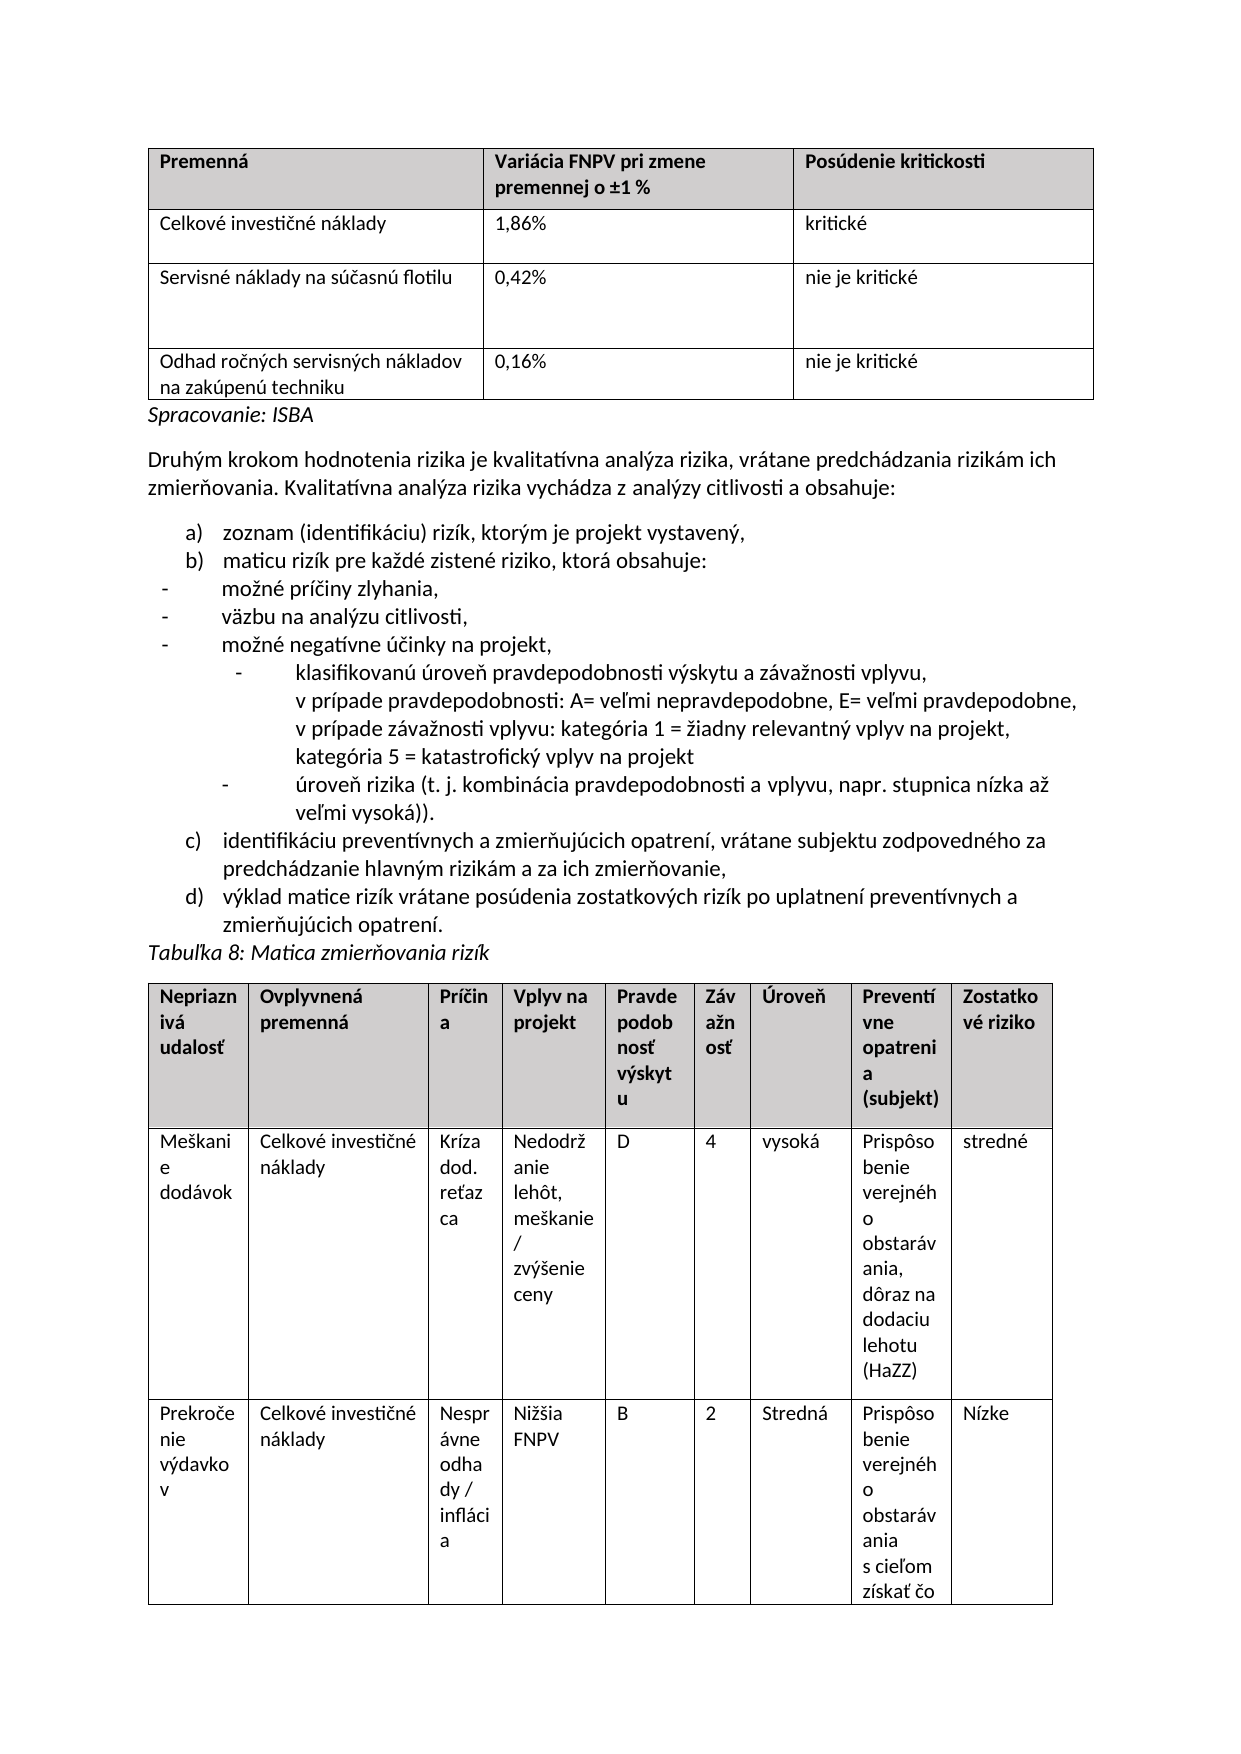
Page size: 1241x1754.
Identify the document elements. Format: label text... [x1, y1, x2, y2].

list možné negatívne účinky na projekt, [148, 630, 1092, 658]
list zoznam (identifikáciu) rizík, ktorým je projekt vystavený, [185, 518, 1092, 546]
table_cell vysoká [751, 1129, 851, 1399]
table_cell Meškanie dodávok [149, 1129, 248, 1399]
table_cell Prispôsobenie verejného obstarávania, dôraz na dodaciu lehotu (HaZZ) [852, 1129, 951, 1399]
table_cell Servisné náklady na súčasnú flotilu [149, 264, 483, 347]
table_cell nie je kritické [794, 349, 1093, 399]
list klasifikovanú úroveň pravdepodobnosti výskytu a závažnosti vplyvu, [235, 658, 1092, 686]
table_header Úroveň [751, 984, 851, 1127]
table_cell 2 [695, 1400, 750, 1604]
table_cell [249, 1400, 428, 1604]
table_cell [852, 1400, 951, 1604]
table_header Premenná [149, 149, 483, 209]
table_cell kritické [794, 210, 1093, 263]
table_cell Nízke [952, 1400, 1052, 1604]
table_cell Kríza dod. reťazca [429, 1129, 502, 1399]
text Spracovanie: ISBA [148, 400, 1092, 428]
table_cell Celkové investičné náklady [249, 1129, 428, 1399]
table_header Nepriaznivá udalosť [149, 984, 248, 1127]
list väzbu na analýzu citlivosti, [148, 602, 1092, 630]
table_cell Nedodržanie lehôt, meškanie / zvýšenie ceny [503, 1129, 605, 1399]
list úroveň rizika (t. j. kombinácia pravdepodobnosti a vplyvu, napr. stupnica nízka až veľmi vysoká)). [222, 770, 1092, 826]
table_cell 1,86% [484, 210, 793, 263]
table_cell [149, 1400, 248, 1604]
list identifikáciu preventívnych a zmierňujúcich opatrení, vrátane subjektu zodpovedného za predchádzanie hlavným rizikám a za ich zmierňovanie, [185, 826, 1092, 882]
table_header Pravdepodobnosť výskytu [606, 984, 694, 1127]
table_header Posúdenie kritickosti [794, 149, 1093, 209]
text v prípade závažnosti vplyvu: kategória 1 = žiadny relevantný vplyv na projekt, kategória 5 = katastrofický vplyv na projekt [295, 714, 1092, 770]
table_header Vplyv na projekt [503, 984, 605, 1127]
table_cell Stredná [751, 1400, 851, 1604]
table_cell Nižšia FNPV [503, 1400, 605, 1604]
table_header Variácia FNPV pri zmene premennej o ±1 % [484, 149, 793, 209]
table_cell Odhad ročných servisných nákladov na zakúpenú techniku [149, 349, 483, 399]
list maticu rizík pre každé zistené riziko, ktorá obsahuje: [185, 546, 1092, 574]
text Tabuľka 8: Matica zmierňovania rizík [148, 938, 1092, 966]
table_cell B [606, 1400, 694, 1604]
text Druhým krokom hodnotenia rizika je kvalitatívna analýza rizika, vrátane predchádzania rizikám ich zmierňovania. Kvalitatívna analýza rizika vychádza z analýzy citlivosti a obsahuje: [148, 445, 1092, 501]
table_cell D [606, 1129, 694, 1399]
list výklad matice rizík vrátane posúdenia zostatkových rizík po uplatnení preventívnych a zmierňujúcich opatrení. [185, 882, 1092, 938]
table_cell 0,42% [484, 264, 793, 347]
table_header Príčina [429, 984, 502, 1127]
table_header Závažnosť [695, 984, 750, 1127]
table_cell Celkové investičné náklady [149, 210, 483, 263]
table_cell 4 [695, 1129, 750, 1399]
table_cell 0,16% [484, 349, 793, 399]
table_header Preventívne opatrenia (subjekt) [852, 984, 951, 1127]
text v prípade pravdepodobnosti: A= veľmi nepravdepodobne, E= veľmi pravdepodobne, [295, 686, 1092, 714]
table_cell nie je kritické [794, 264, 1093, 347]
table_header Ovplyvnená premenná [249, 984, 428, 1127]
table_header Zostatkové riziko [952, 984, 1052, 1127]
table_cell stredné [952, 1129, 1052, 1399]
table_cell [429, 1400, 502, 1604]
list možné príčiny zlyhania, [148, 574, 1092, 602]
